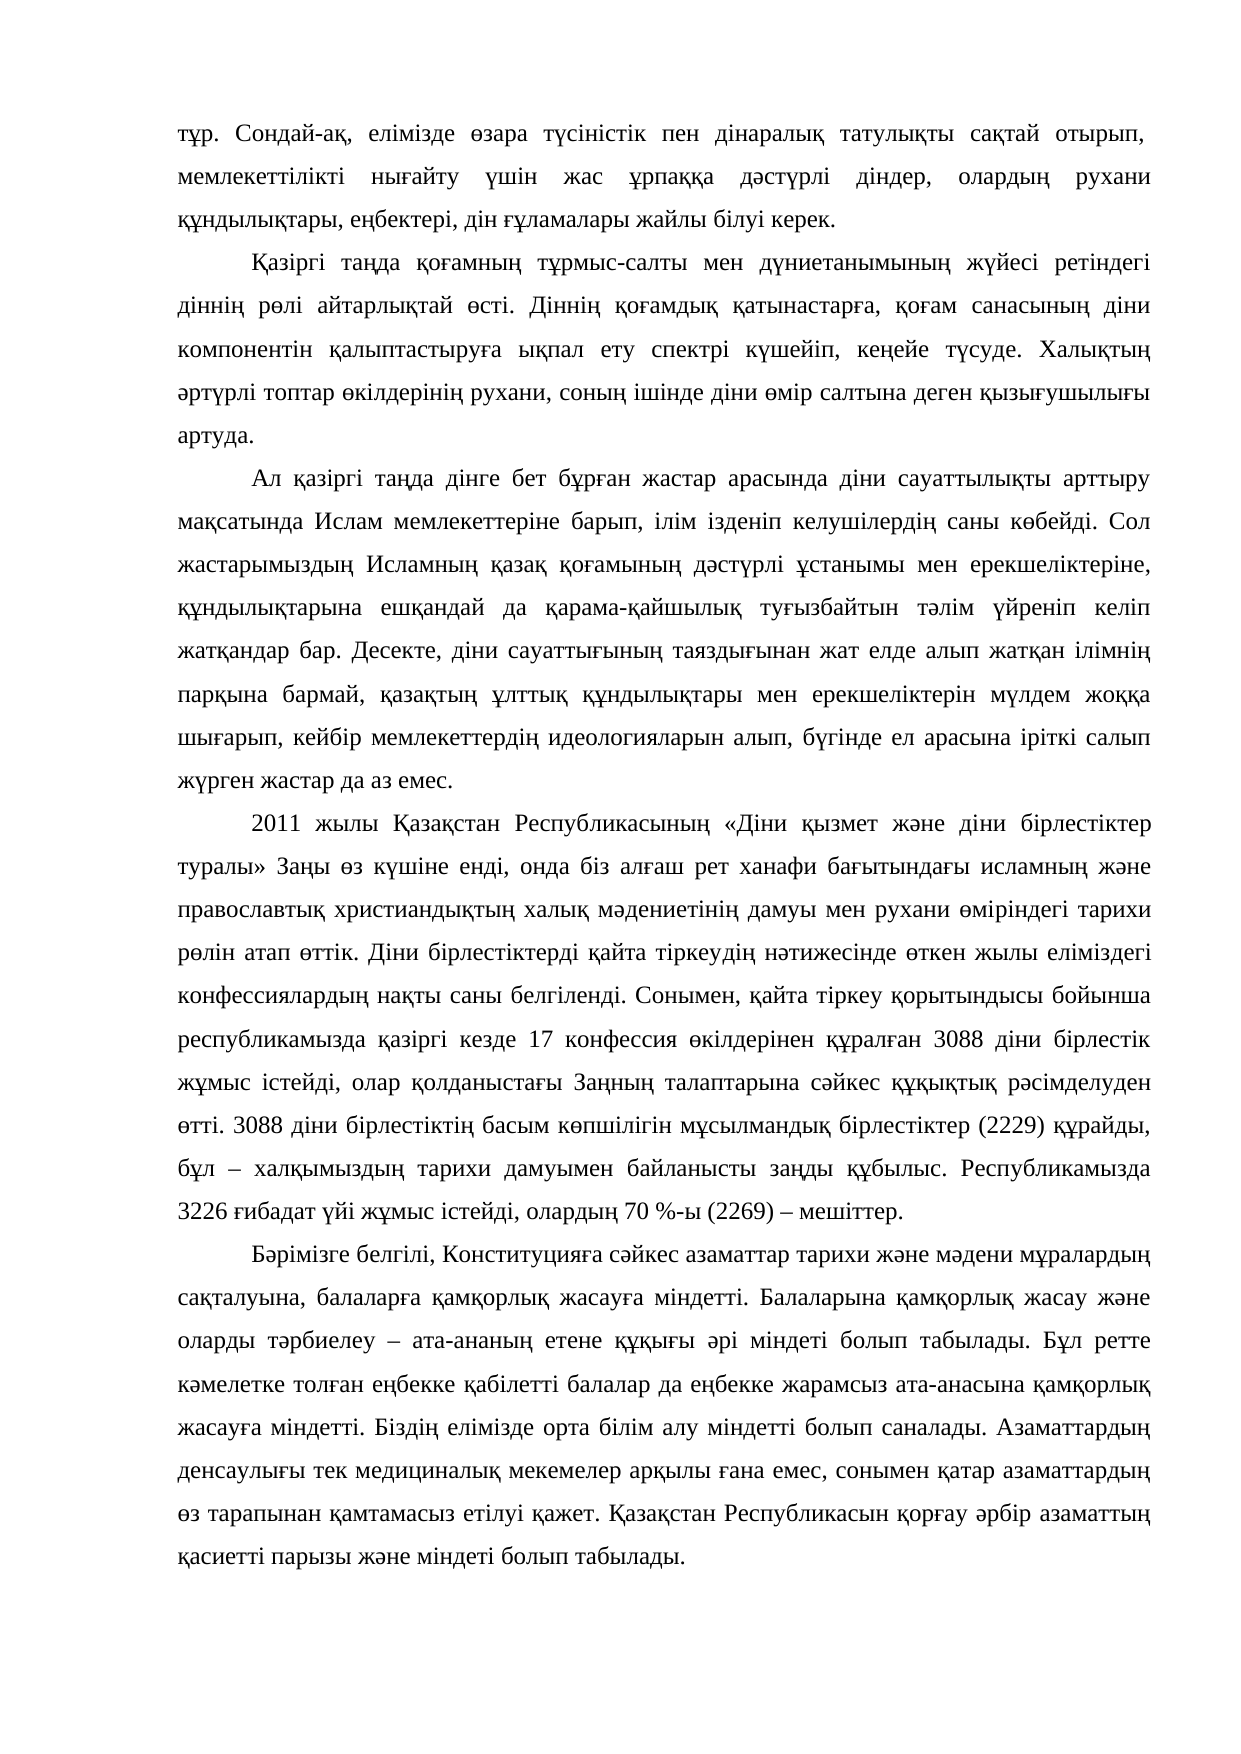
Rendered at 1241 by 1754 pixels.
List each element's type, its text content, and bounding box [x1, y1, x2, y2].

text Ал қазіргі таңда дінге бет бұрған жастар арасында діни сауаттылықты арттыру мақсатында Ислам мемлекеттеріне барып, ілім ізденіп келушілердің саны көбейді. Сол жастарымыздың Исламның қазақ қоғамының дәстүрлі ұстанымы мен ерекшеліктеріне, құндылықтарына ешқандай да қарама-қайшылық туғызбайтын тәлім үйреніп келіп жатқандар бар. Десекте, діни сауаттығының таяздығынан жат елде алып жатқан ілімнің парқына бармай, қазақтың ұлттық құндылықтары мен ерекшеліктерін мүлдем жоққа шығарып, кейбір мемлекеттердің идеологияларын алып, бүгінде ел арасына іріткі салып жүрген жастар да аз емес. [177, 463, 1152, 794]
text 2011 жылы Қазақстан Республикасының «Діни қызмет және діни бірлестіктер туралы» Заңы өз күшіне енді, онда біз алғаш рет ханафи бағытындағы исламның және православтық христиандықтың халық мәдениетінің дамуы мен рухани өміріндегі тарихи рөлін атап өттік. Діни бірлестіктерді қайта тіркеудің нәтижесінде өткен жылы еліміздегі конфессиялардың нақты саны белгіленді. Сонымен, қайта тіркеу қорытындысы бойынша республикамызда қазіргі кезде 17 конфессия өкілдерінен құралған 3088 діни бірлестік жұмыс істейді, олар қолданыстағы Заңның талаптарына сәйкес құқықтық рәсімделуден өтті. 3088 діни бірлестіктің басым көпшілігін мұсылмандық бірлестіктер (2229) құрайды, бұл – халқымыздың тарихи дамуымен байланысты заңды құбылыс. Республикамызда 3226 ғибадат үйі жұмыс істейді, олардың 70 %-ы (2269) – мешіттер. [177, 808, 1152, 1225]
text Бәрімізге белгілі, Конституцияға сәйкес азаматтар тарихи және мәдени мұралардың сақталуына, балаларға қамқорлық жасауға міндетті. Балаларына қамқорлық жасау және оларды тәрбиелеу – ата-ананың етене құқығы әрi мiндетi болып табылады. Бұл ретте кәмелетке толған еңбекке қабiлеттi балалар да еңбекке жарамсыз ата-анасына қамқорлық жасауға мiндеттi. Біздің елімізде орта білім алу міндетті болып саналады. Азаматтардың денсаулығы тек медициналық мекемелер арқылы ғана емес, сонымен қатар азаматтардың өз тарапынан қамтамасыз етілуі қажет. Қазақстан Республикасын қорғау әрбір азаматтың қасиетті парызы және міндеті болып табылады. [177, 1239, 1152, 1570]
text Қазіргі таңда қоғамның тұрмыс-салты мен дүниетанымының жүйесі ретіндегі діннің рөлі айтарлықтай өсті. Діннің қоғамдық қатынастарға, қоғам санасының діни компонентін қалыптастыруға ықпал ету спектрі күшейіп, кеңейе түсуде. Халықтың әртүрлі топтар өкілдерінің рухани, соның ішінде діни өмір салтына деген қызығушылығы артуда. [177, 247, 1152, 449]
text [177, 118, 1152, 233]
